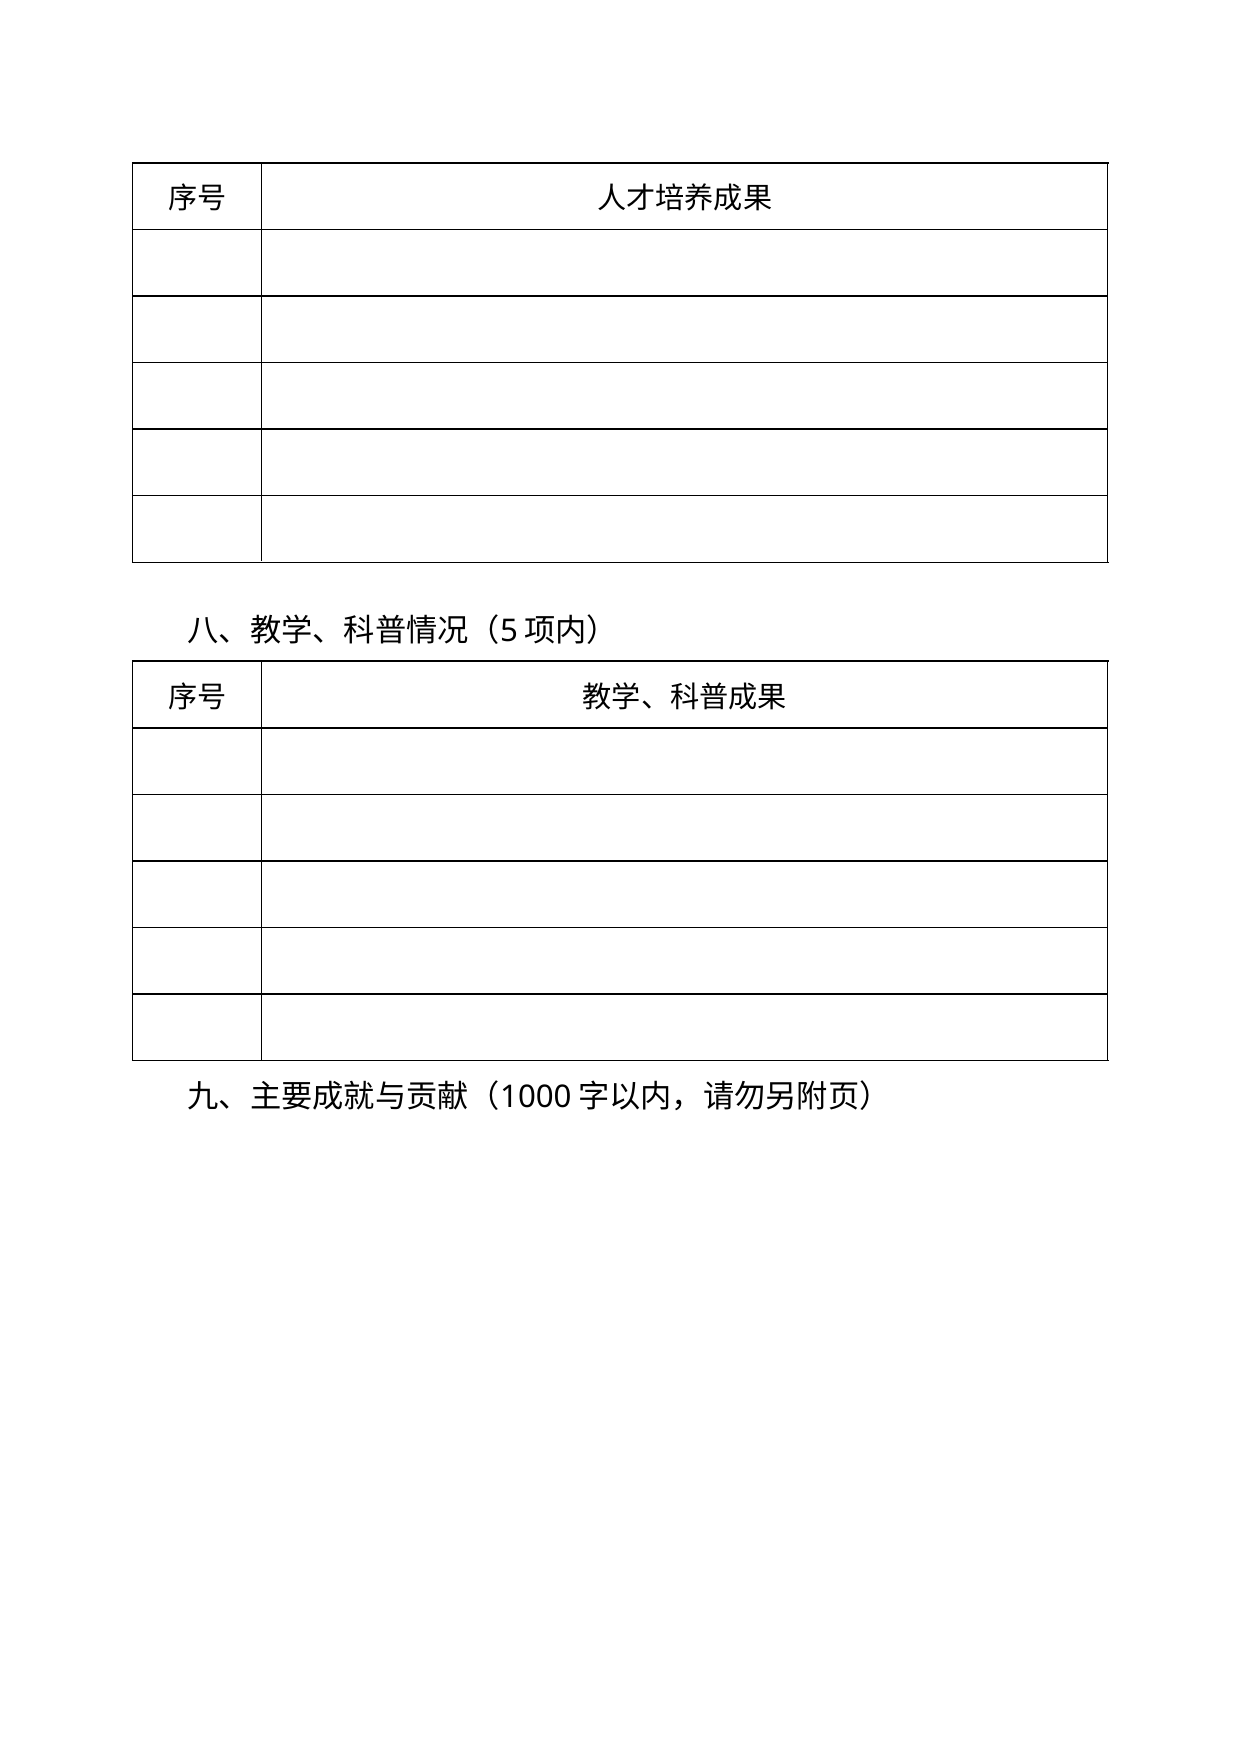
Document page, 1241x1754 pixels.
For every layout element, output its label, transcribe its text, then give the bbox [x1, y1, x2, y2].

table_cell [262, 928, 1107, 993]
table_header 序号 [133, 662, 261, 727]
table_cell [262, 297, 1107, 362]
table_cell [133, 995, 261, 1060]
table_cell [133, 430, 261, 495]
table_header 序号 [133, 164, 261, 228]
table_cell [133, 729, 261, 793]
text 八、教学、科普情况（5项内） [187, 595, 1053, 660]
table_cell [133, 496, 261, 561]
table_header 教学、科普成果 [262, 662, 1107, 727]
table_cell [262, 430, 1107, 495]
table_cell [133, 230, 261, 295]
table_cell [262, 862, 1107, 927]
text 九、主要成就与贡献（1000字以内，请勿另附页） [187, 1061, 1053, 1126]
table_cell [133, 297, 261, 362]
table_cell [262, 230, 1107, 295]
table_cell [262, 496, 1107, 561]
table_cell [262, 729, 1107, 793]
table_cell [133, 363, 261, 428]
table_cell [262, 995, 1107, 1060]
table_cell [262, 795, 1107, 860]
table_cell [133, 862, 261, 927]
table_cell [133, 795, 261, 860]
table_header 人才培养成果 [262, 164, 1107, 228]
table_cell [262, 363, 1107, 428]
table_cell [133, 928, 261, 993]
